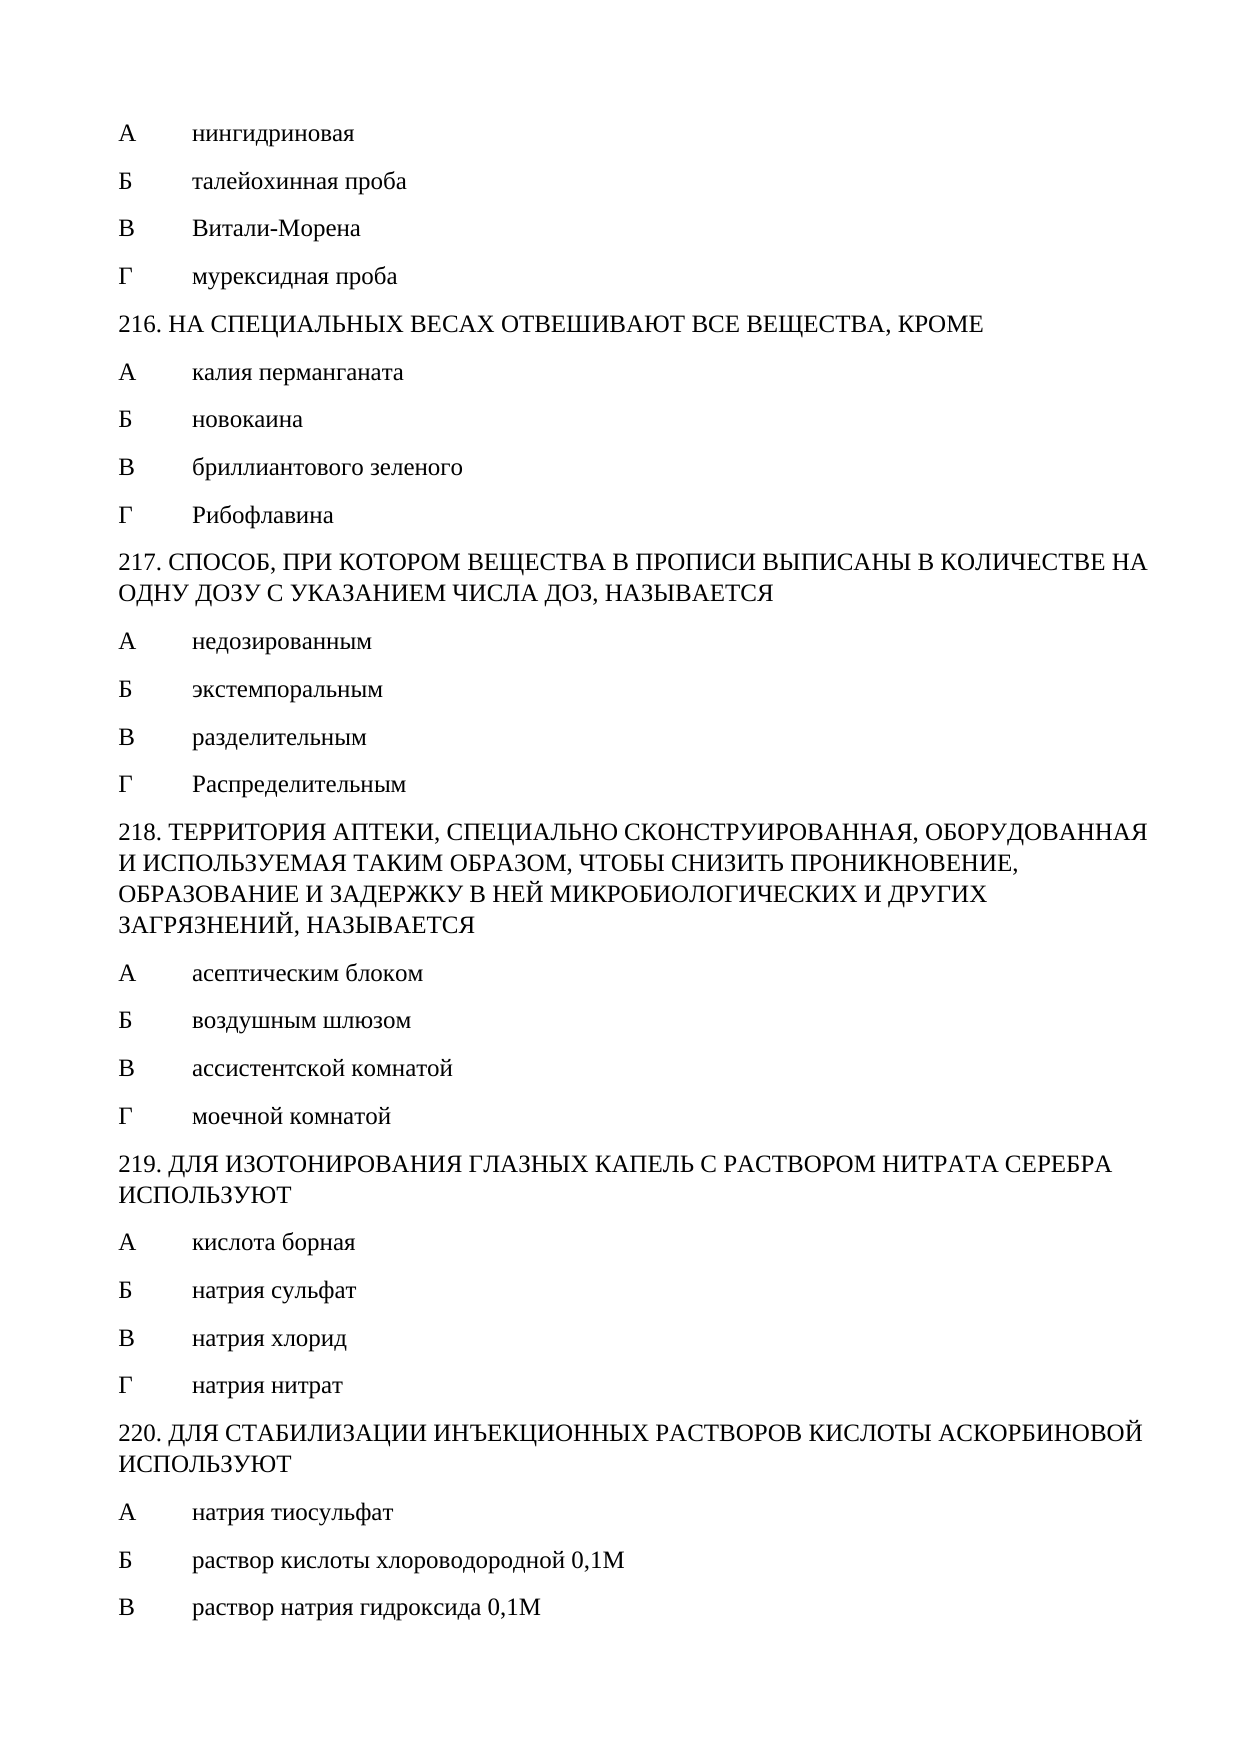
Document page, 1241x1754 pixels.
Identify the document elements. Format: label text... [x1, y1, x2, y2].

text Б талейохинная проба [118, 166, 1152, 194]
text В натрия хлорид [118, 1323, 1152, 1352]
text В бриллиантового зеленого [118, 452, 1152, 481]
text Г мурексидная проба [118, 261, 1152, 290]
text 220. ДЛЯ СТАБИЛИЗАЦИИ ИНЪЕКЦИОННЫХ РАСТВОРОВ КИСЛОТЫ АСКОРБИНОВОЙ ИСПОЛЬЗУЮТ [118, 1418, 1152, 1478]
text 217. СПОСОБ, ПРИ КОТОРОМ ВЕЩЕСТВА В ПРОПИСИ ВЫПИСАНЫ В КОЛИЧЕСТВЕ НА ОДНУ ДОЗУ С УКАЗАНИЕМ ЧИСЛА ДОЗ, НАЗЫВАЕТСЯ [118, 547, 1152, 607]
text В разделительным [118, 722, 1152, 750]
text В ассистентской комнатой [118, 1053, 1152, 1082]
text 216. НА СПЕЦИАЛЬНЫХ ВЕСАХ ОТВЕШИВАЮТ ВСЕ ВЕЩЕСТВА, КРОМЕ [118, 309, 1152, 338]
text Б раствор кислоты хлороводородной 0,1М [118, 1545, 1152, 1573]
text Б натрия сульфат [118, 1275, 1152, 1304]
text 218. ТЕРРИТОРИЯ АПТЕКИ, СПЕЦИАЛЬНО СКОНСТРУИРОВАННАЯ, ОБОРУДОВАННАЯ И ИСПОЛЬЗУЕМАЯ ТАКИМ ОБРАЗОМ, ЧТОБЫ СНИЗИТЬ ПРОНИКНОВЕНИЕ, ОБРАЗОВАНИЕ И ЗАДЕРЖКУ В НЕЙ МИКРОБИОЛОГИЧЕСКИХ И ДРУГИХ ЗАГРЯЗНЕНИЙ, НАЗЫВАЕТСЯ [118, 817, 1152, 939]
text Г натрия нитрат [118, 1371, 1152, 1399]
text В раствор натрия гидроксида 0,1М [118, 1592, 1152, 1621]
text Г Распределительным [118, 769, 1152, 798]
text Б экстемпоральным [118, 674, 1152, 703]
text А калия перманганата [118, 357, 1152, 385]
text Г моечной комнатой [118, 1101, 1152, 1130]
text А недозированным [118, 626, 1152, 655]
text А кислота борная [118, 1227, 1152, 1256]
text Б новокаина [118, 404, 1152, 433]
text Б воздушным шлюзом [118, 1006, 1152, 1034]
text А нингидриновая [118, 118, 1152, 147]
text Г Рибофлавина [118, 500, 1152, 528]
text В Витали-Морена [118, 213, 1152, 242]
text А натрия тиосульфат [118, 1497, 1152, 1526]
text 219. ДЛЯ ИЗОТОНИРОВАНИЯ ГЛАЗНЫХ КАПЕЛЬ С РАСТВОРОМ НИТРАТА СЕРЕБРА ИСПОЛЬЗУЮТ [118, 1149, 1152, 1208]
text А асептическим блоком [118, 958, 1152, 987]
